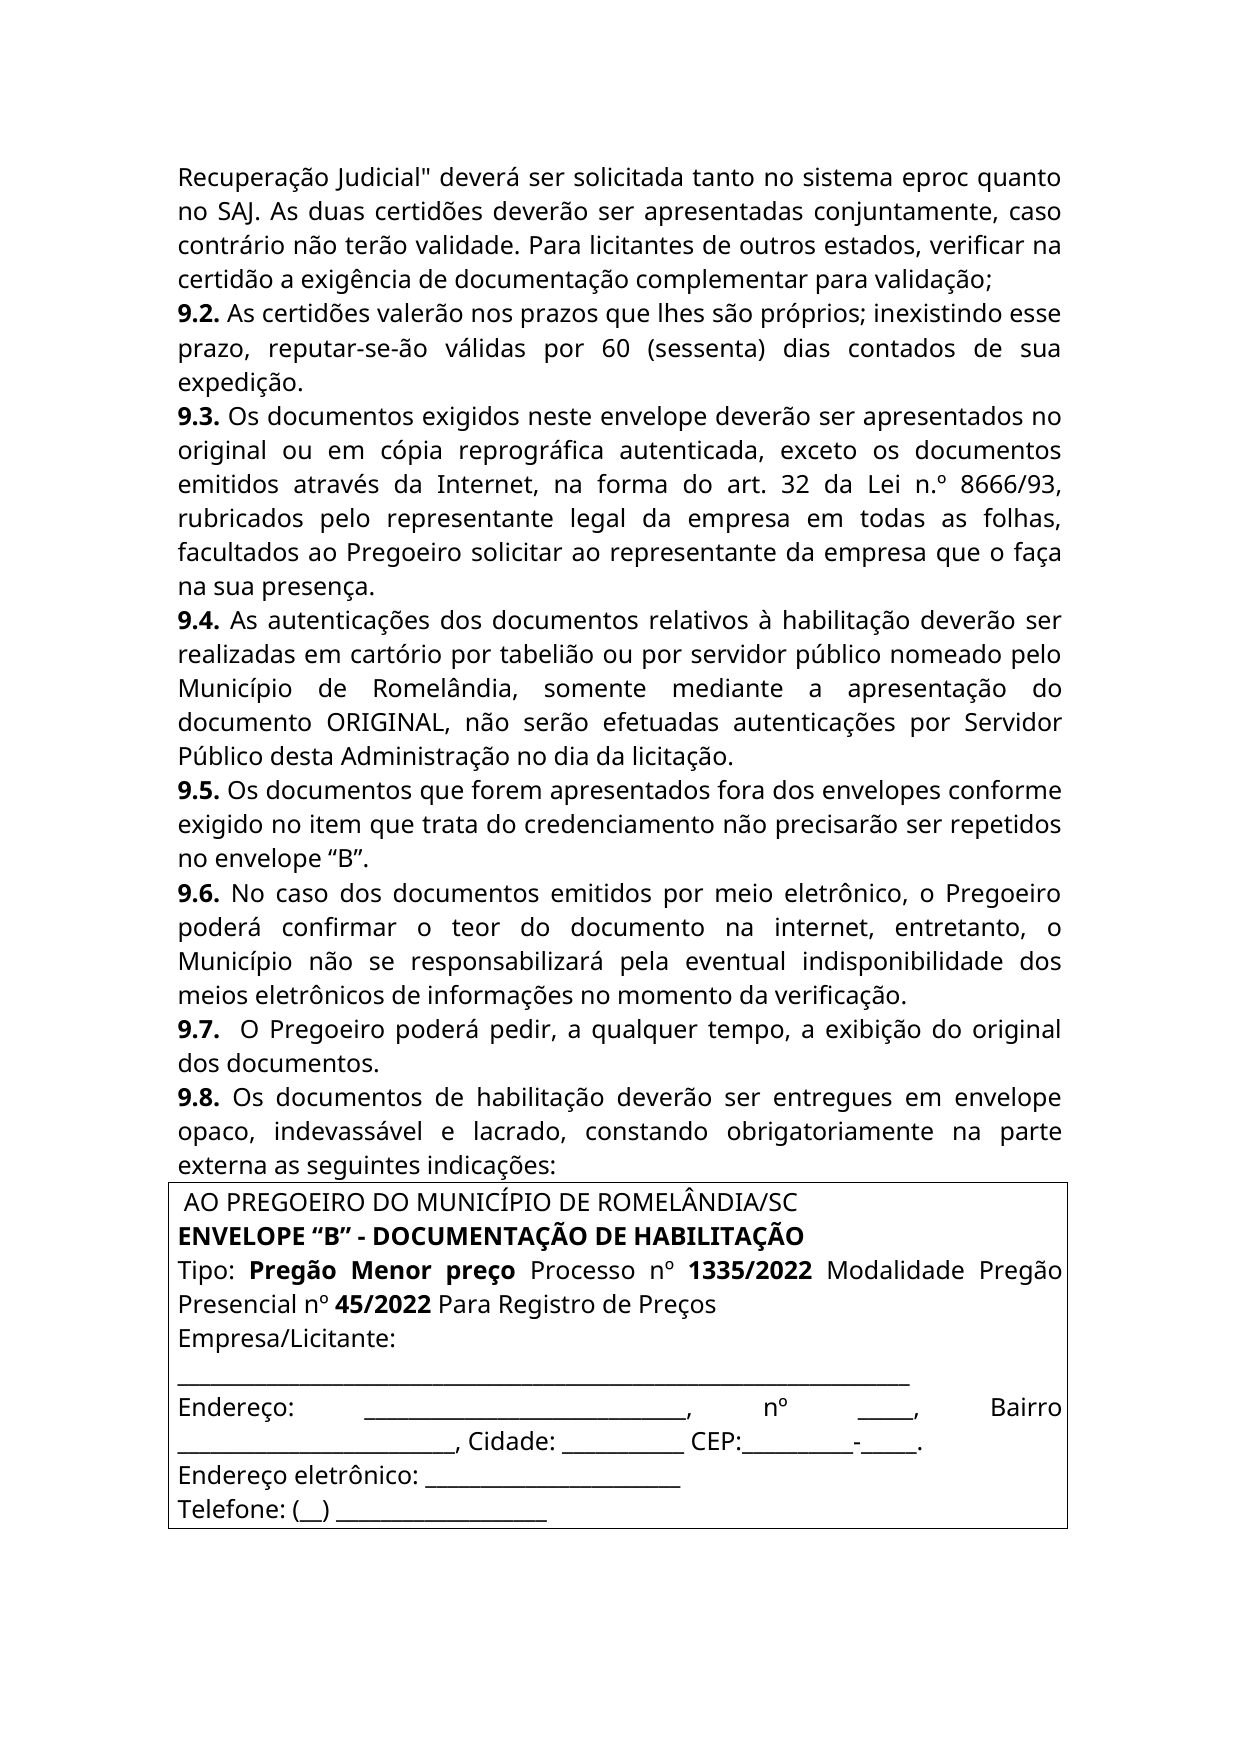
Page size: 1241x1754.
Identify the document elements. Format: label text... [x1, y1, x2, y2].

text 9.5. Os documentos que forem apresentados fora dos envelopes conforme exigido no item que trata do credenciamento não precisarão ser repetidos no envelope “B”. [177, 773, 1063, 875]
text AO PREGOEIRO DO MUNICÍPIO DE ROMELÂNDIA/SC [169, 1183, 1067, 1219]
text Empresa/Licitante: __________________________________________________________________ [177, 1321, 1063, 1389]
text Endereço eletrônico: _______________________ [177, 1457, 1063, 1488]
text Tipo: Pregão Menor preço Processo nº 1335/2022 Modalidade Pregão Presencial nº 45/2022 Para Registro de Preços [177, 1253, 1063, 1321]
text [177, 160, 1063, 296]
text 9.3. Os documentos exigidos neste envelope deverão ser apresentados no original ou em cópia reprográfica autenticada, exceto os documentos emitidos através da Internet, na forma do art. 32 da Lei n.º 8666/93, rubricados pelo representante legal da empresa em todas as folhas, facultados ao Pregoeiro solicitar ao representante da empresa que o faça na sua presença. [177, 398, 1063, 603]
text 9.6. No caso dos documentos emitidos por meio eletrônico, o Pregoeiro poderá confirmar o teor do documento na internet, entretanto, o Município não se responsabilizará pela eventual indisponibilidade dos meios eletrônicos de informações no momento da verificação. [177, 875, 1063, 1011]
text 9.2. As certidões valerão nos prazos que lhes são próprios; inexistindo esse prazo, reputar-se-ão válidas por 60 (sessenta) dias contados de sua expedição. [177, 296, 1063, 398]
text 9.4. As autenticações dos documentos relativos à habilitação deverão ser realizadas em cartório por tabelião ou por servidor público nomeado pelo Município de Romelândia, somente mediante a apresentação do documento ORIGINAL, não serão efetuadas autenticações por Servidor Público desta Administração no dia da licitação. [177, 603, 1063, 773]
text 9.7. O Pregoeiro poderá pedir, a qualquer tempo, a exibição do original dos documentos. [177, 1011, 1063, 1079]
text ENVELOPE “B” - DOCUMENTAÇÃO DE HABILITAÇÃO [177, 1219, 1063, 1253]
text Telefone: (__) ___________________ [169, 1488, 1067, 1528]
text 9.8. Os documentos de habilitação deverão ser entregues em envelope opaco, indevassável e lacrado, constando obrigatoriamente na parte externa as seguintes indicações: [177, 1079, 1063, 1182]
text Endereço: _____________________________, nº _____, Bairro _________________________, Cidade: ___________ CEP:__________-_____. [177, 1389, 1063, 1457]
